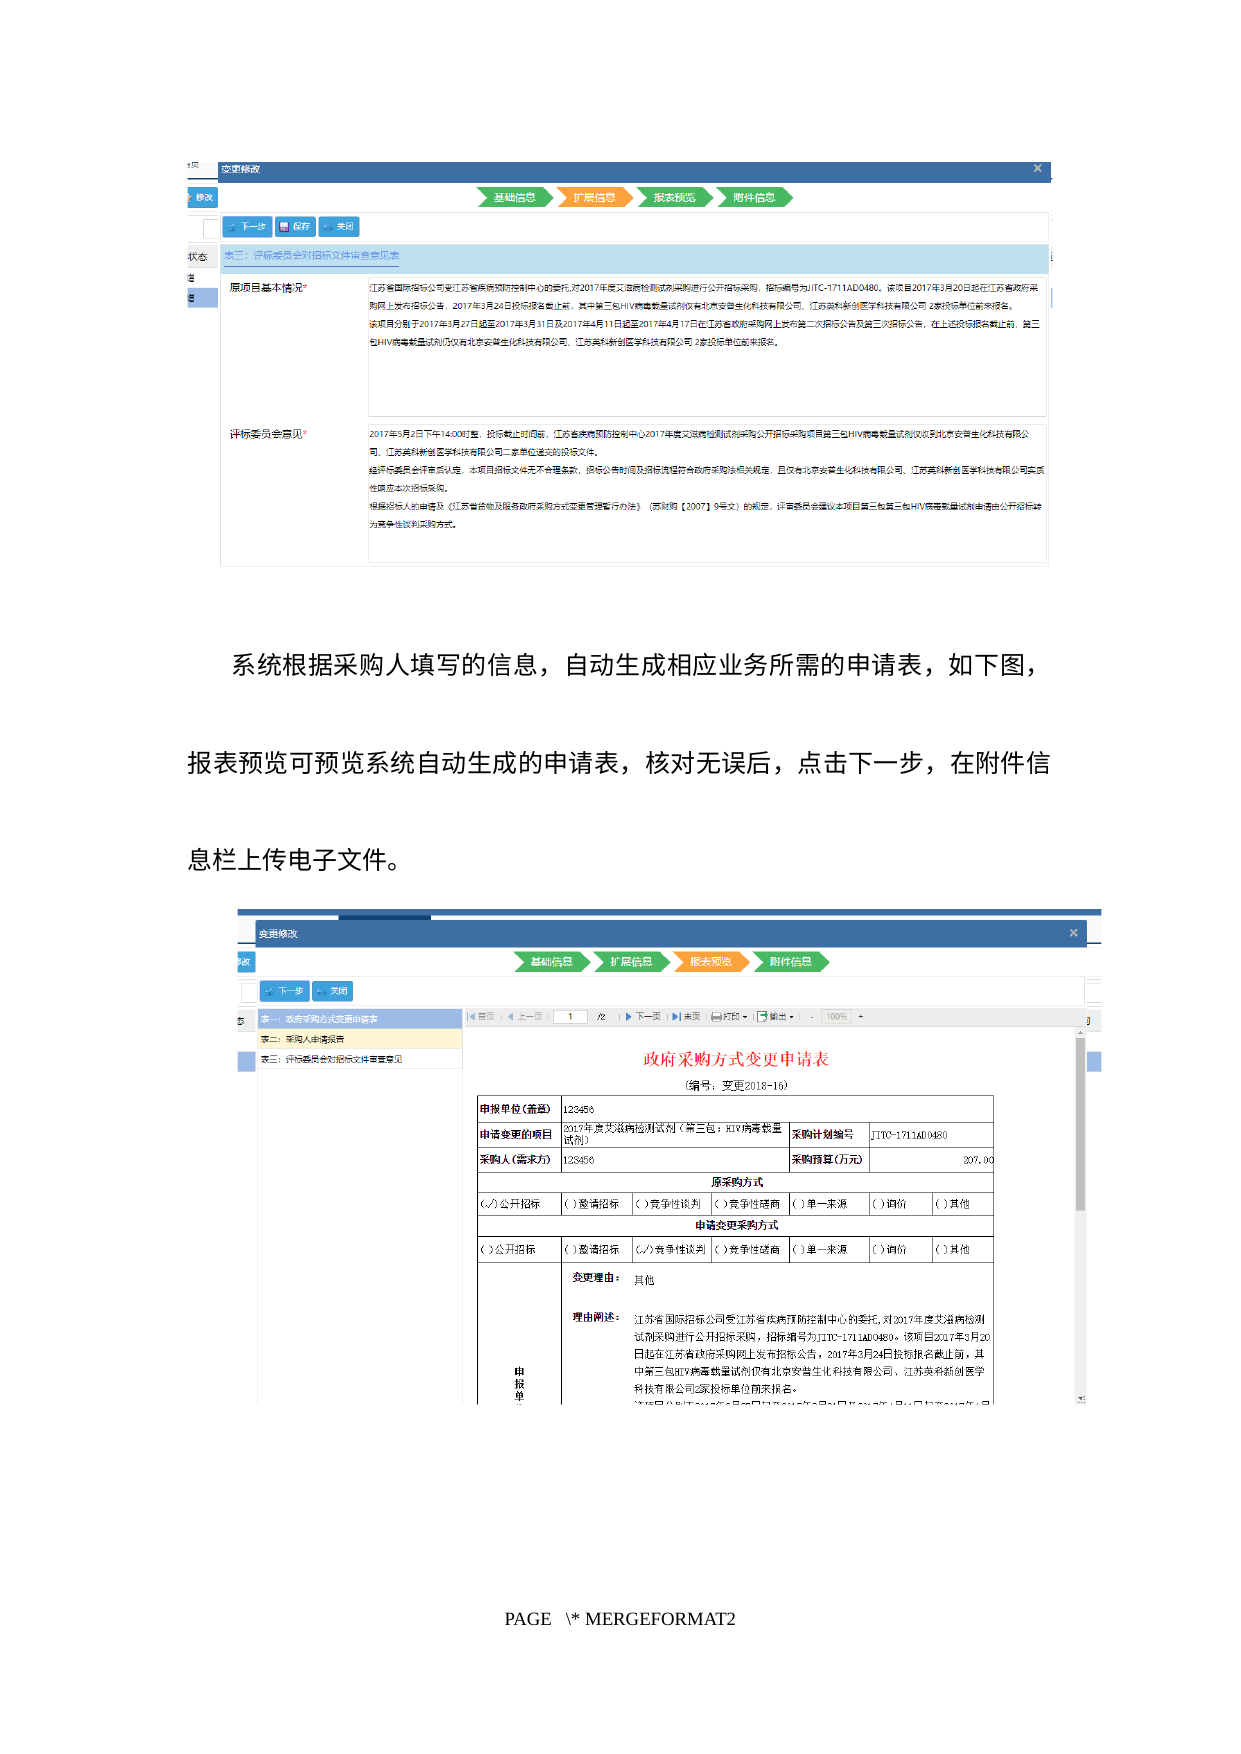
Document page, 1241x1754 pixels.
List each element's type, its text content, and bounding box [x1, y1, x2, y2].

picture [237, 909, 1102, 1472]
picture [187, 162, 1053, 608]
text 系统根据采购人填写的信息，自动生成相应业务所需的申请表，如下图，报表预览可预览系统自动生成的申请表，核对无误后，点击下一步，在附件信息栏上传电子文件。 [187, 631, 1053, 891]
